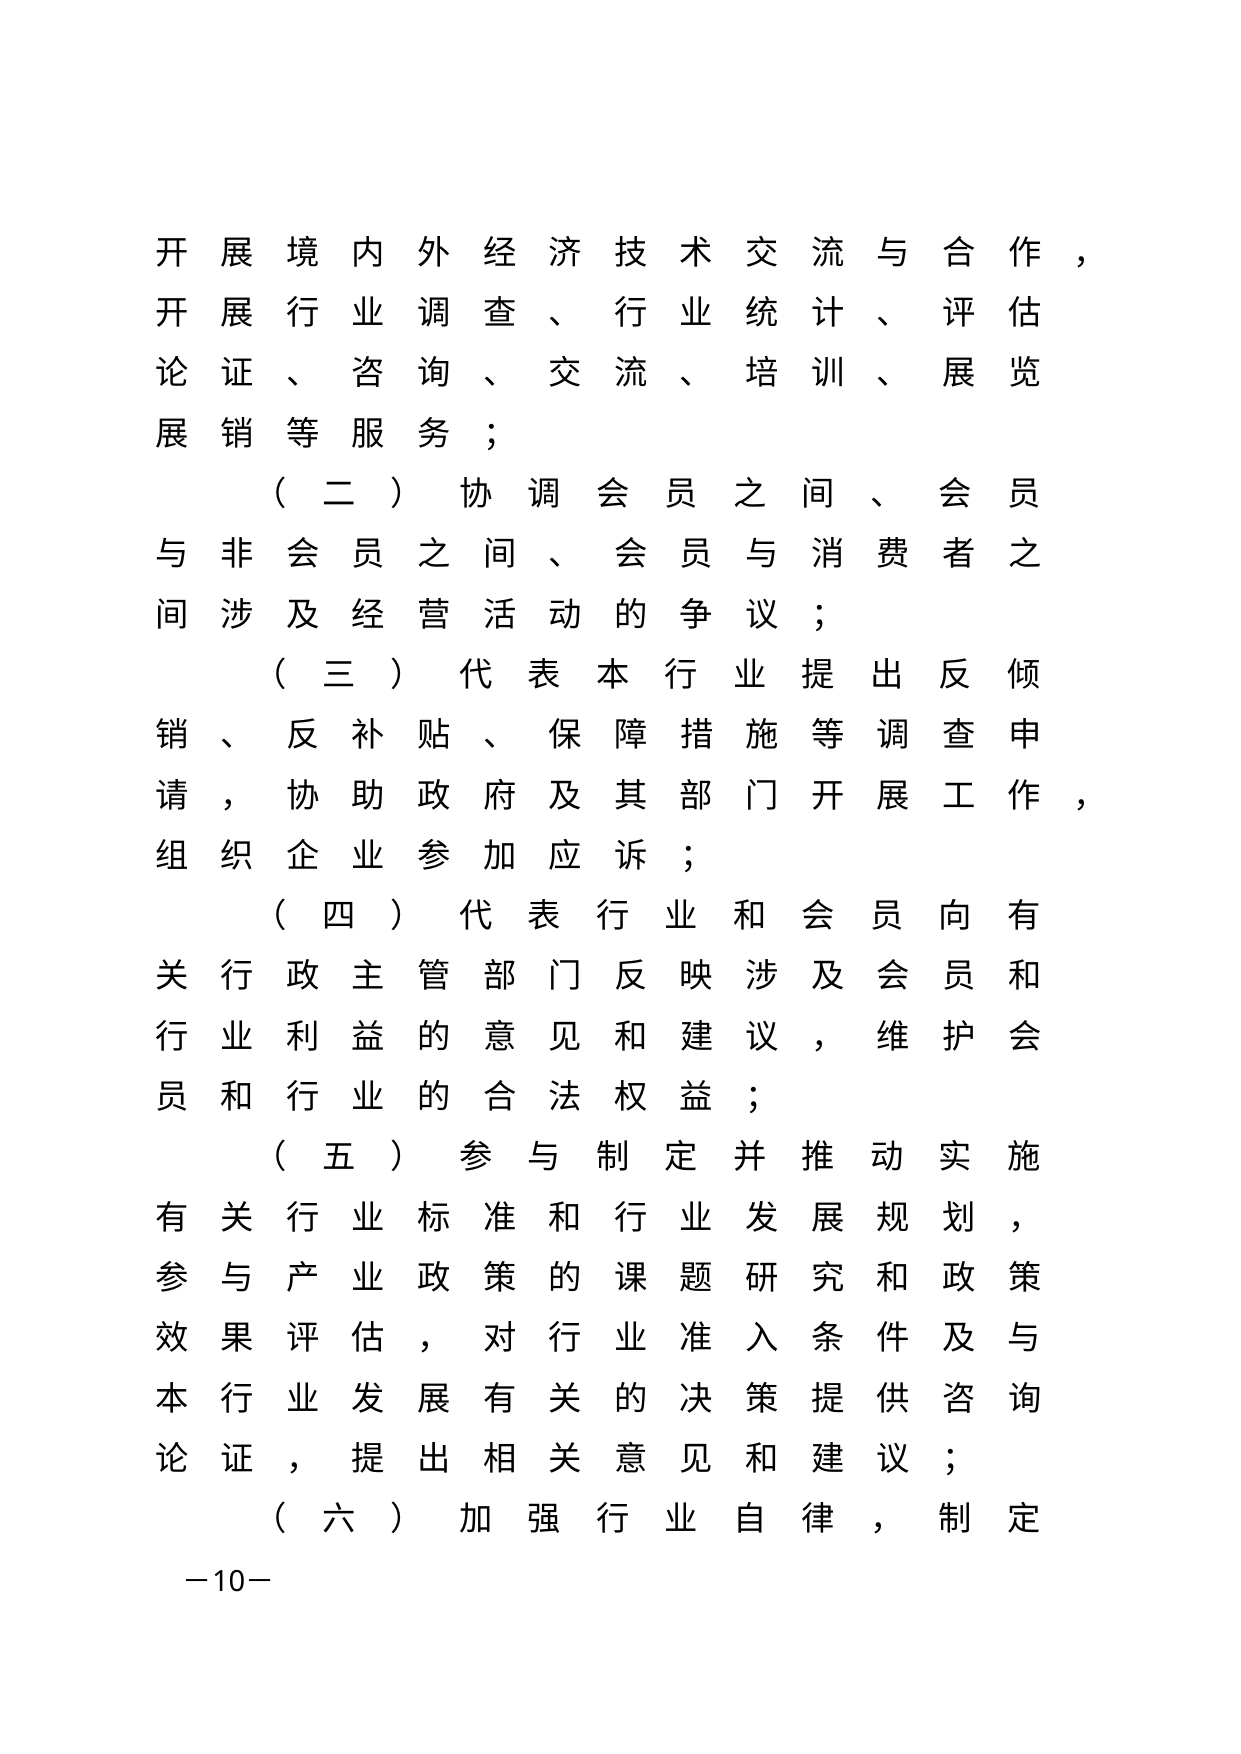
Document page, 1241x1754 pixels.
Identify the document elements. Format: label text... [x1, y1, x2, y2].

text （四）代表行业和会员向有关行政主管部门反映涉及会员和行业利益的意见和建议，维护会员和行业的合法权益； [155, 883, 1073, 1124]
text （三）代表本行业提出反倾销、反补贴、保障措施等调查申请，协助政府及其部门开展工作，组织企业参加应诉； [155, 642, 1073, 883]
text （一）组织市场开拓，发布国内外行业信息，编辑专业刊物，开展境内外经济技术交流与合作，开展行业调查、行业统计、评估论证、咨询、交流、培训、展览展销等服务； [155, 219, 1073, 461]
text （五）参与制定并推动实施有关行业标准和行业发展规划，参与产业政策的课题研究和政策效果评估，对行业准入条件及与本行业发展有关的决策提供咨询论证，提出相关意见和建议； [155, 1124, 1073, 1486]
text （二）协调会员之间、会员与非会员之间、会员与消费者之间涉及经营活动的争议； [155, 461, 1073, 642]
text （六）加强行业自律，制定行规行约、业内争议处理规则，建立规范行业和会员行为的机制，督促会员单位依法经营和管理；对违反协会章程和行规行约的行为，依据章程规定进行处理； [155, 1486, 1073, 1546]
